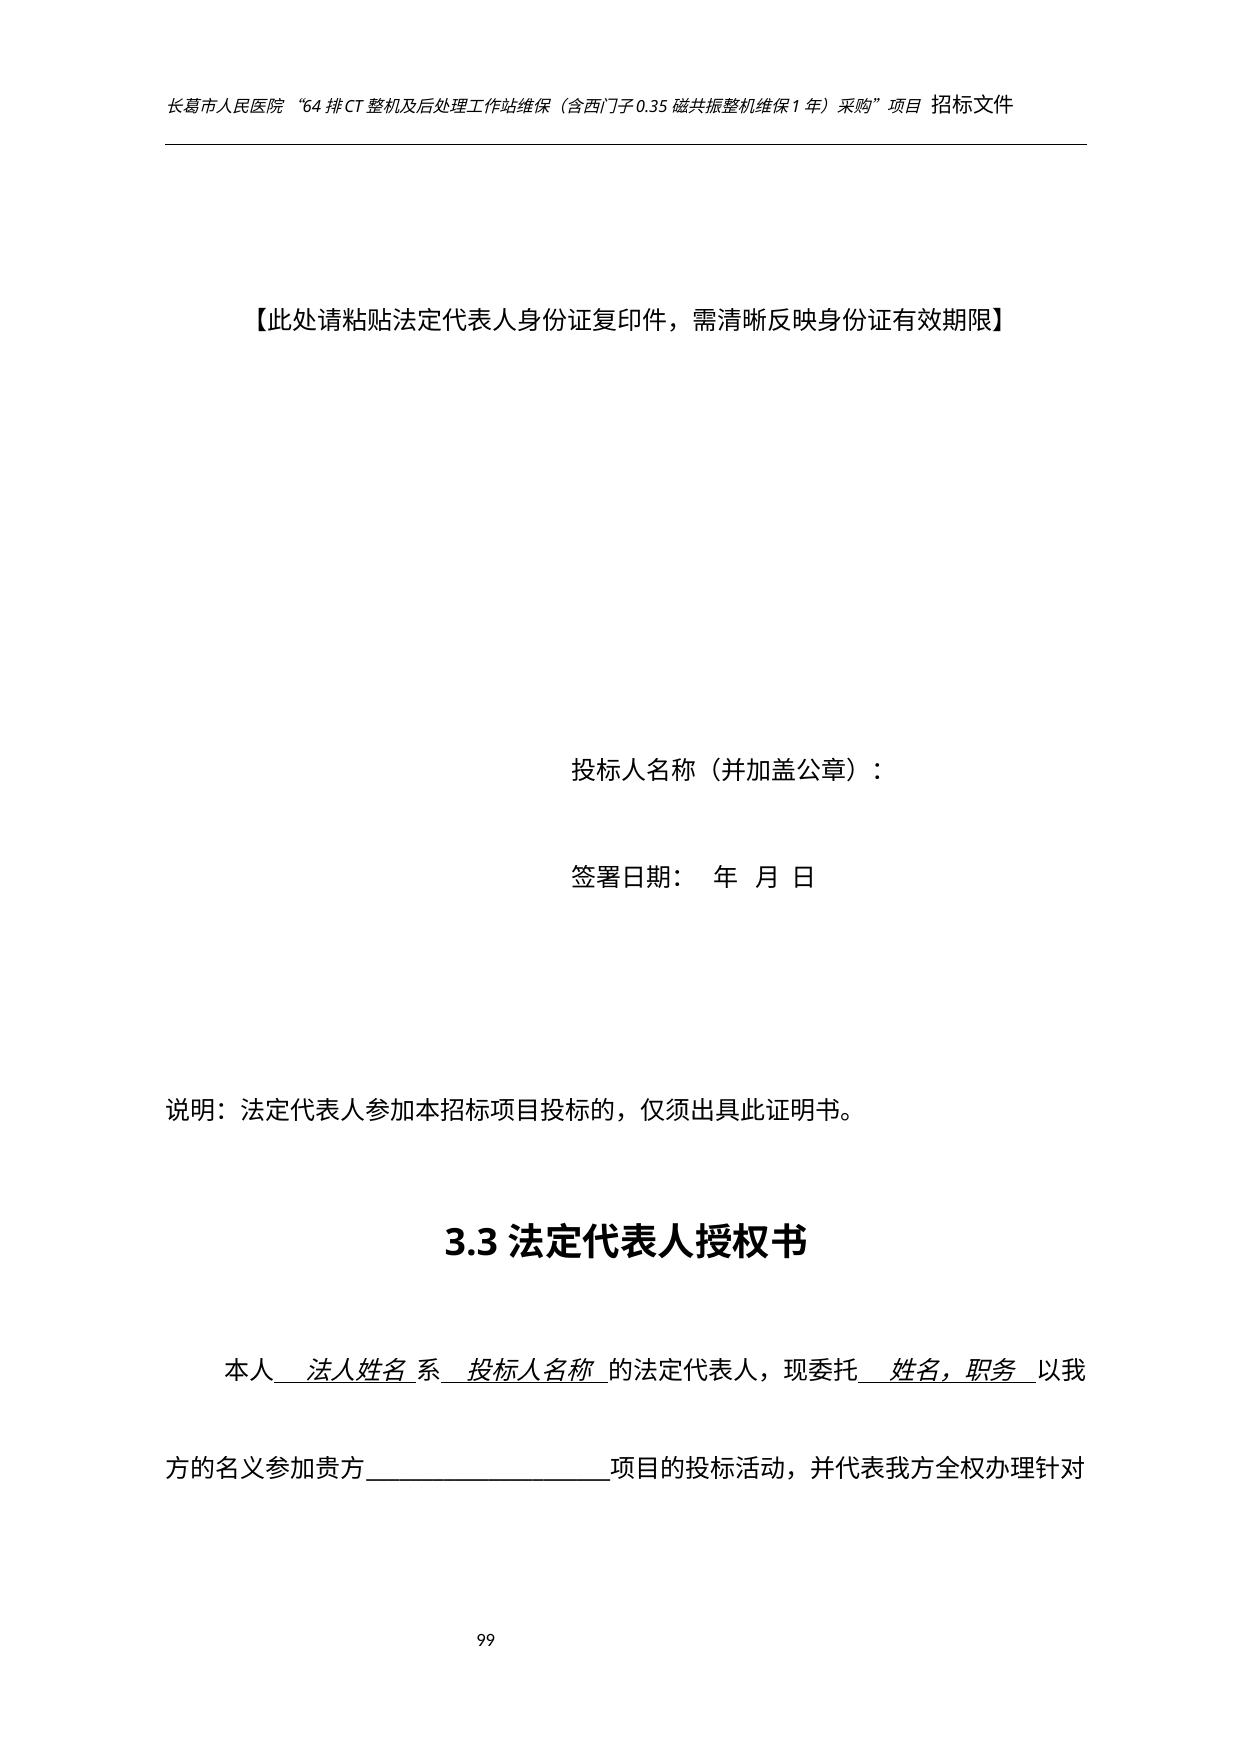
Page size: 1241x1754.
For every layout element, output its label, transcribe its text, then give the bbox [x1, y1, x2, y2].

text 3.3 法定代表人授权书 [165, 1206, 1087, 1271]
text 签署日期： 年 月 日 [165, 843, 1087, 908]
text 说明：法定代表人参加本招标项目投标的，仅须出具此证明书。 [165, 1076, 1087, 1141]
text 【此处请粘贴法定代表人身份证复印件，需清晰反映身份证有效期限】 [109, 286, 1087, 351]
text 投标人名称（并加盖公章）： [165, 736, 1087, 801]
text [165, 1336, 1087, 1499]
